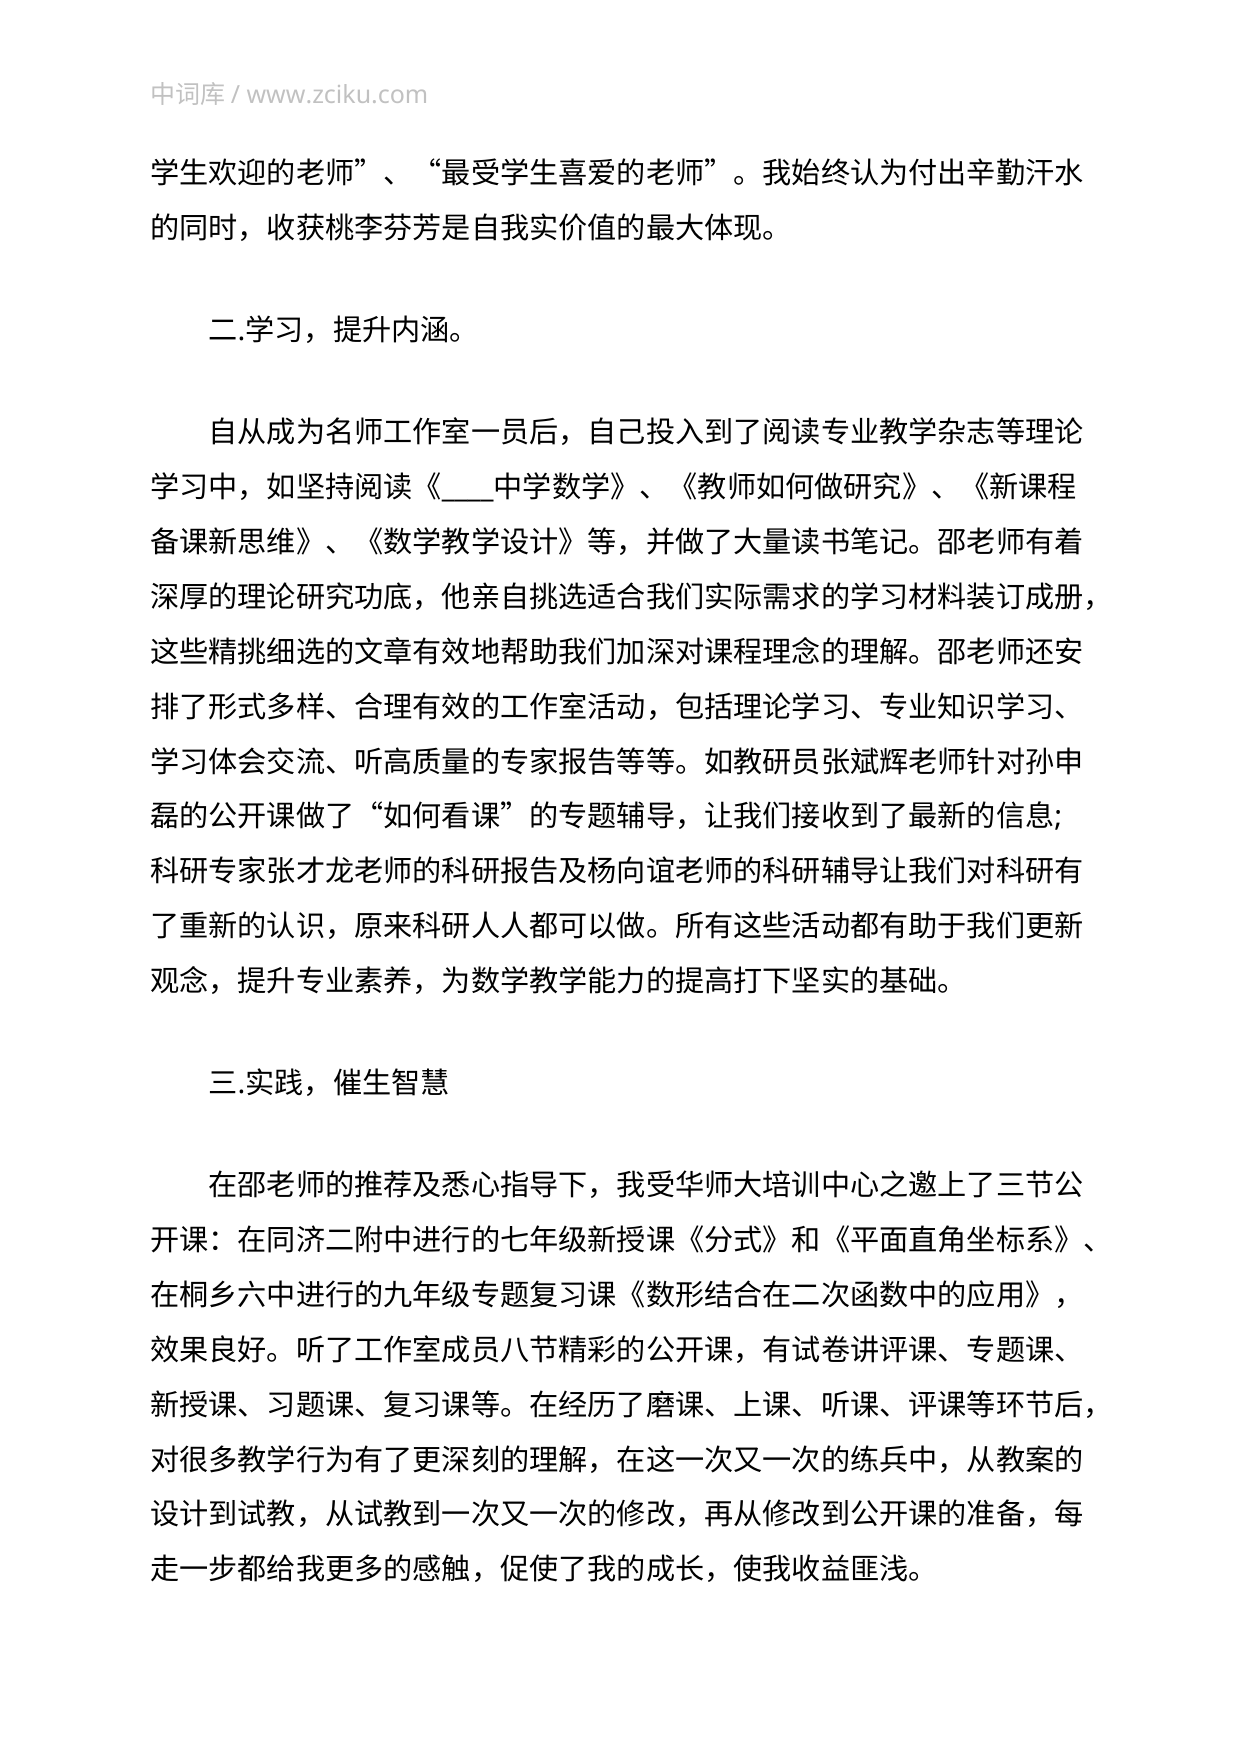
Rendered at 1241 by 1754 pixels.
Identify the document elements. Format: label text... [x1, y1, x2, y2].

text 自从成为名师工作室一员后，自己投入到了阅读专业教学杂志等理论学习中，如坚持阅读《____中学数学》、《教师如何做研究》、《新课程备课新思维》、《数学教学设计》等，并做了大量读书笔记。邵老师有着深厚的理论研究功底，他亲自挑选适合我们实际需求的学习材料装订成册，这些精挑细选的文章有效地帮助我们加深对课程理念的理解。邵老师还安排了形式多样、合理有效的工作室活动，包括理论学习、专业知识学习、学习体会交流、听高质量的专家报告等等。如教研员张斌辉老师针对孙申磊的公开课做了“如何看课”的专题辅导，让我们接收到了最新的信息;科研专家张才龙老师的科研报告及杨向谊老师的科研辅导让我们对科研有了重新的认识，原来科研人人都可以做。所有这些活动都有助于我们更新观念，提升专业素养，为数学教学能力的提高打下坚实的基础。 [150, 409, 1090, 1000]
text 二.学习，提升内涵。 [150, 307, 1090, 349]
text 三.实践，催生智慧 [150, 1059, 1090, 1102]
text 在邵老师的推荐及悉心指导下，我受华师大培训中心之邀上了三节公开课：在同济二附中进行的七年级新授课《分式》和《平面直角坐标系》、在桐乡六中进行的九年级专题复习课《数形结合在二次函数中的应用》，效果良好。听了工作室成员八节精彩的公开课，有试卷讲评课、专题课、新授课、习题课、复习课等。在经历了磨课、上课、听课、评课等环节后，对很多教学行为有了更深刻的理解，在这一次又一次的练兵中，从教案的设计到试教，从试教到一次又一次的修改，再从修改到公开课的准备，每走一步都给我更多的感触，促使了我的成长，使我收益匪浅。 [150, 1162, 1090, 1588]
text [150, 150, 1090, 247]
